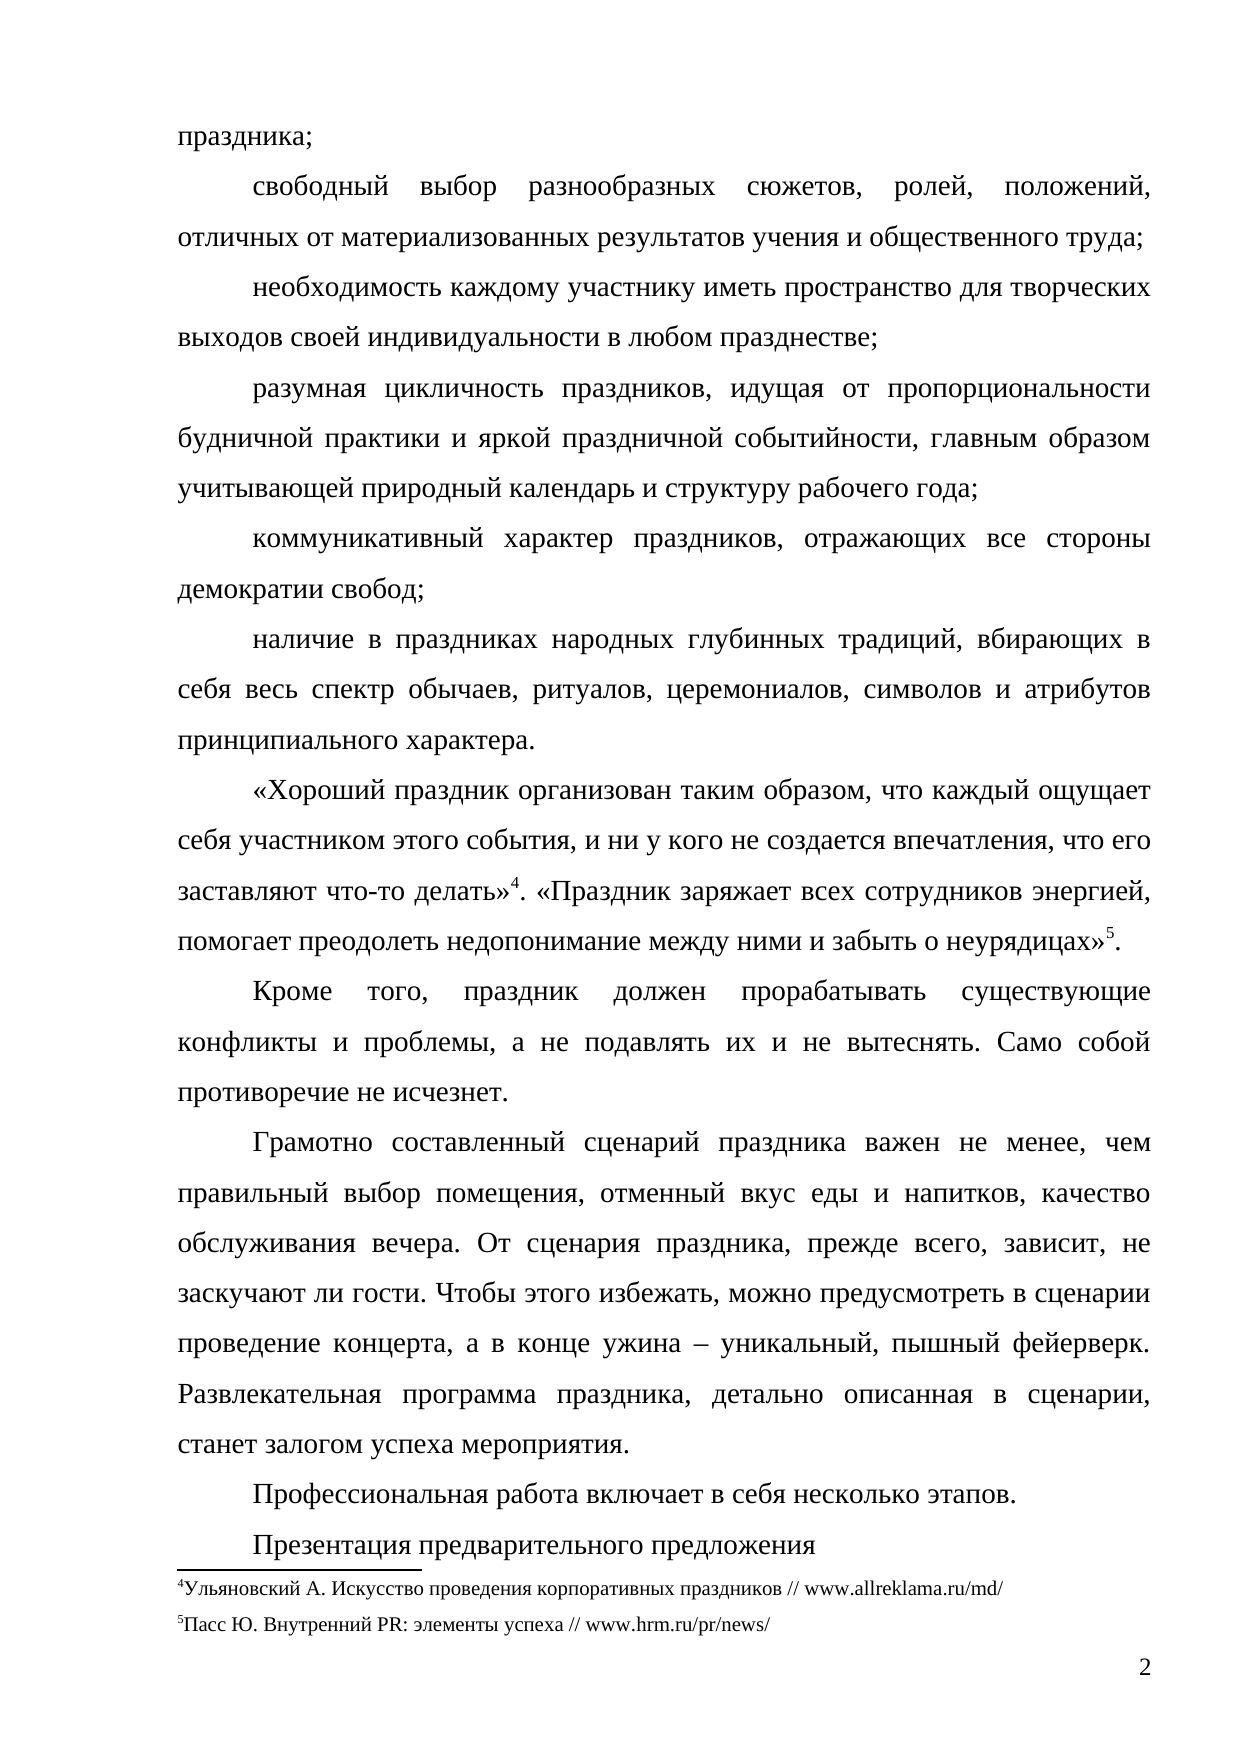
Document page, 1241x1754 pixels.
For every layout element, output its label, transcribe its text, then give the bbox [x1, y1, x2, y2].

text наличие в праздниках народных глубинных традиций, вбирающих в себя весь спектр обычаев, ритуалов, церемониалов, символов и атрибутов принципиального характера. [177, 621, 1152, 755]
text Профессиональная работа включает в себя несколько этапов. [177, 1477, 1152, 1510]
text разумная цикличность праздников, идущая от пропорциональности будничной практики и яркой праздничной событийности, главным образом учитывающей природный календарь и структуру рабочего года; [177, 370, 1152, 504]
text Презентация предварительного предложения [177, 1527, 1152, 1560]
text необходимость каждому участнику иметь пространство для творческих выходов своей индивидуальности в любом празднестве; [177, 269, 1152, 353]
text «Хороший праздник организован таким образом, что каждый ощущает себя участником этого события, и ни у кого не создается впечатления, что его заставляют что-то делать». «Праздник заряжает всех сотрудников энергией, помогает преодолеть недопонимание между ними и забыть о неурядицах». [177, 772, 1152, 957]
text Грамотно составленный сценарий праздника важен не менее, чем правильный выбор помещения, отменный вкус еды и напитков, качество обслуживания вечера. От сценария праздника, прежде всего, зависит, не заскучают ли гости. Чтобы этого избежать, можно предусмотреть в сценарии проведение концерта, а в конце ужина – уникальный, пышный фейерверк. Развлекательная программа праздника, детально описанная в сценарии, станет залогом успеха мероприятия. [177, 1124, 1152, 1460]
text коммуникативный характер праздников, отражающих все стороны демократии свобод; [177, 521, 1152, 604]
text Кроме того, праздник должен прорабатывать существующие конфликты и проблемы, а не подавлять их и не вытеснять. Само собой противоречие не исчезнет. [177, 973, 1152, 1108]
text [177, 118, 1152, 152]
text свободный выбор разнообразных сюжетов, ролей, положений, отличных от материализованных результатов учения и общественного труда; [177, 168, 1152, 252]
